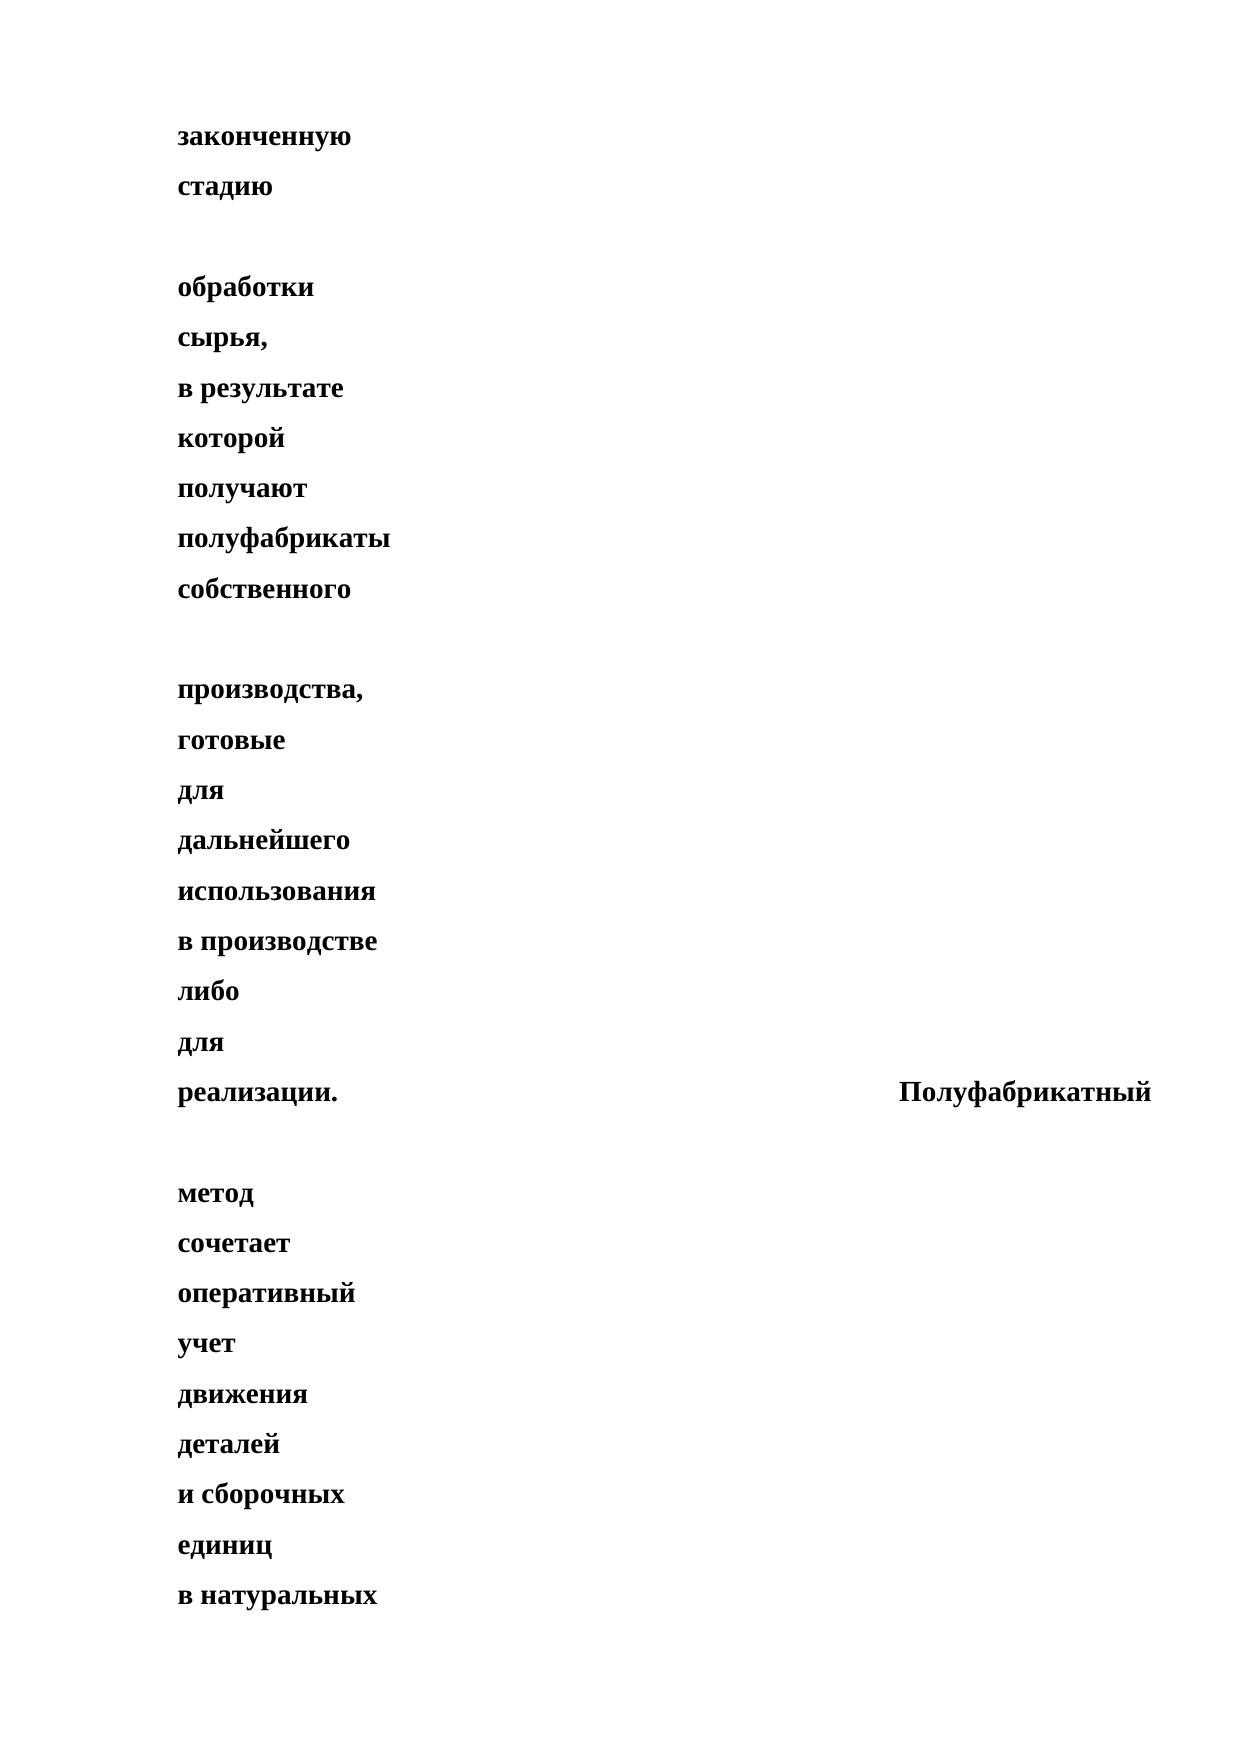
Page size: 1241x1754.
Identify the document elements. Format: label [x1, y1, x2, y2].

text [177, 118, 1152, 1611]
